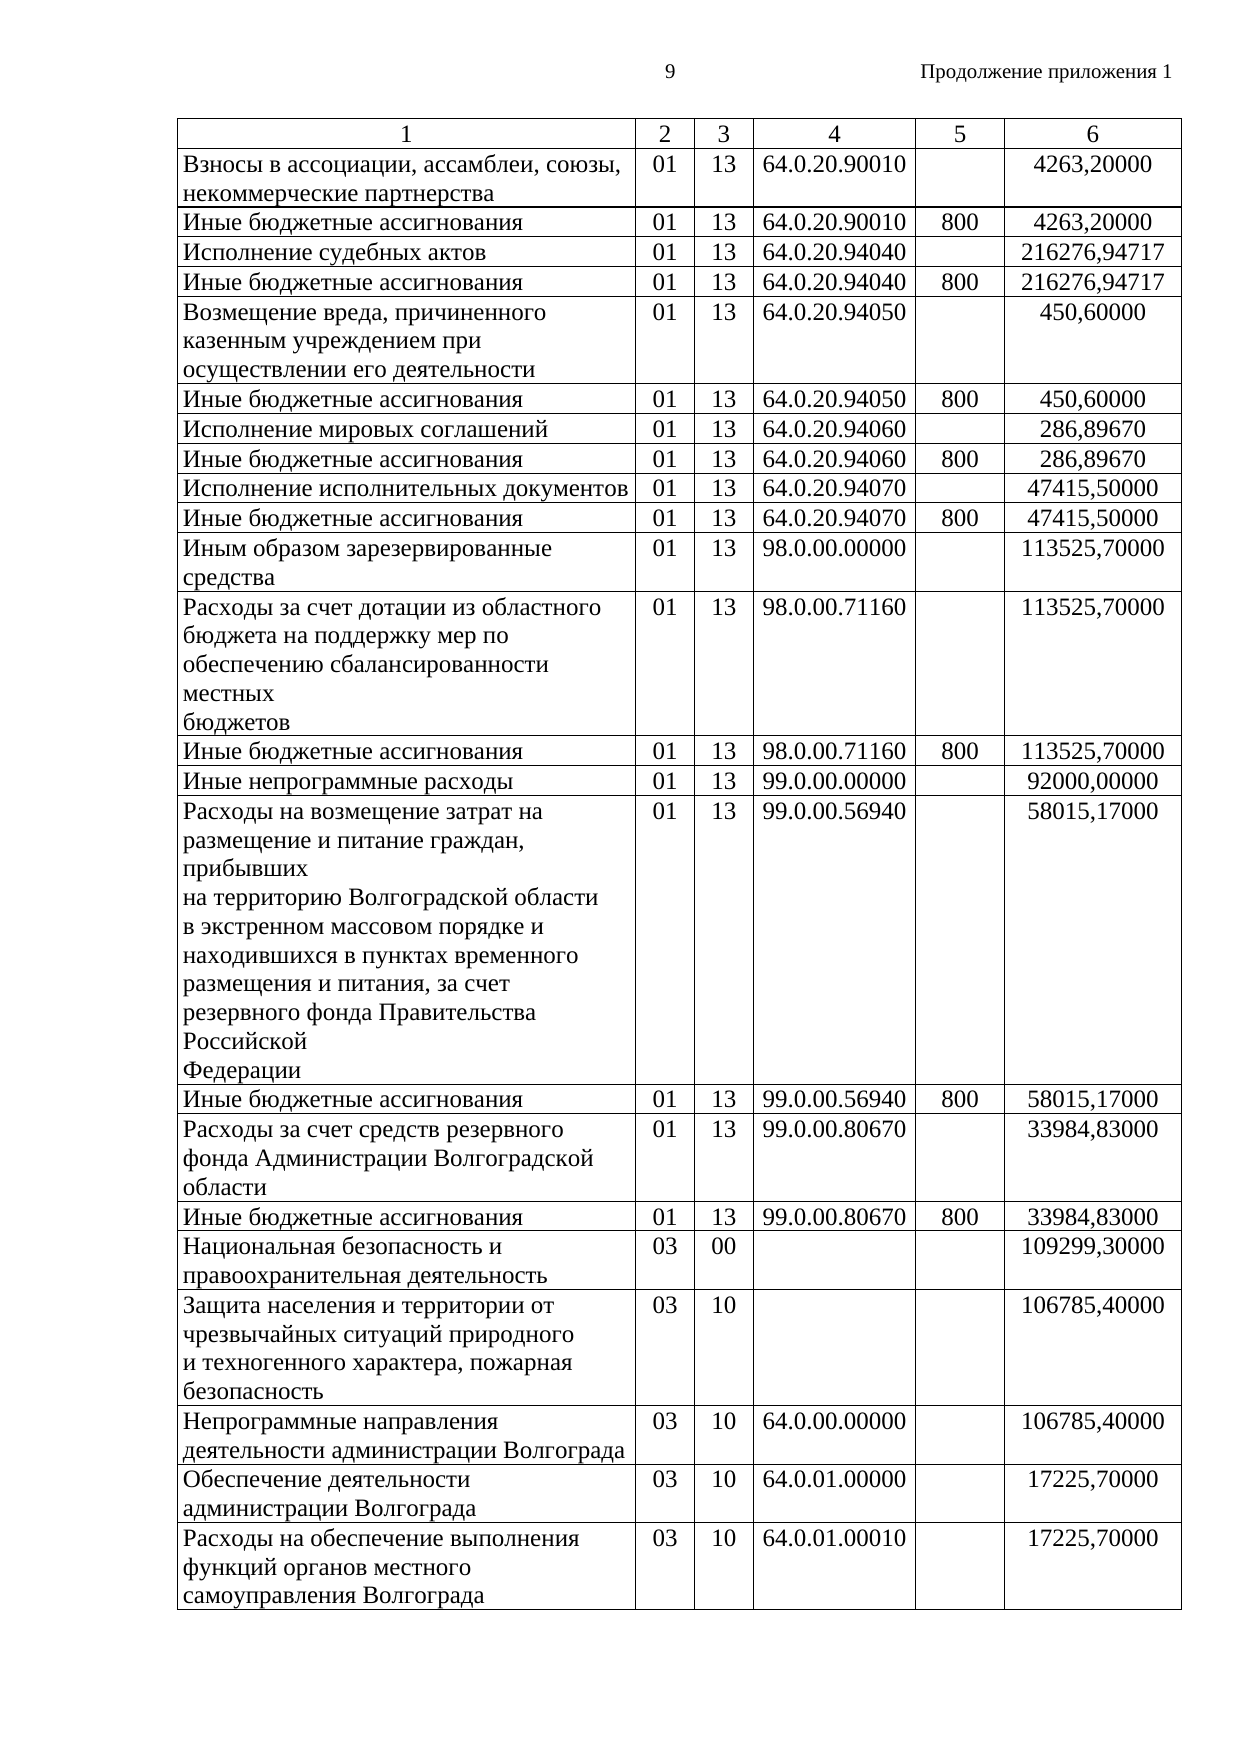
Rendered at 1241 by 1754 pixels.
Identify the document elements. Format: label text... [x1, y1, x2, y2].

table_cell 01 [636, 208, 694, 236]
table_cell Иные бюджетные ассигнования [178, 444, 635, 472]
table_cell 4263,20000 [1005, 149, 1181, 206]
table_cell 01 [636, 1114, 694, 1201]
table_cell 800 [916, 1085, 1004, 1113]
table_cell 01 [636, 1202, 694, 1230]
table_cell 58015,17000 [1005, 796, 1181, 1083]
table_cell Иные непрограммные расходы [178, 766, 635, 795]
table_cell 800 [916, 208, 1004, 236]
table_cell Иные бюджетные ассигнования [178, 384, 635, 413]
table_cell 17225,70000 [1005, 1465, 1181, 1522]
table_cell Иные бюджетные ассигнования [178, 1085, 635, 1113]
table_cell 01 [636, 474, 694, 502]
table_cell Национальная безопасность и правоохранительная деятельность [178, 1231, 635, 1289]
table_cell 47415,50000 [1005, 503, 1181, 532]
table_header 1 [178, 119, 635, 148]
table_cell 106785,40000 [1005, 1290, 1181, 1405]
table_cell [916, 297, 1004, 383]
table_cell 13 [695, 208, 753, 236]
table_cell Иным образом зарезервированные средства [178, 533, 635, 591]
table_cell 13 [695, 474, 753, 502]
table_header 3 [695, 119, 753, 148]
table_cell 800 [916, 503, 1004, 532]
table_cell 92000,00000 [1005, 766, 1181, 795]
table_cell [916, 237, 1004, 266]
table_cell 800 [916, 1202, 1004, 1230]
table_cell [916, 414, 1004, 443]
table_cell Обеспечение деятельности администрации Волгограда [178, 1465, 635, 1522]
table_cell 13 [695, 1085, 753, 1113]
table_cell Иные бюджетные ассигнования [178, 267, 635, 296]
table_cell [916, 592, 1004, 735]
table_cell Расходы на обеспечение выполнения функций органов местного самоуправления Волгограда [178, 1523, 635, 1609]
table_cell 47415,50000 [1005, 474, 1181, 502]
table_cell 13 [695, 766, 753, 795]
table_cell 03 [636, 1290, 694, 1405]
table_cell Защита населения и территории от чрезвычайных ситуаций природного и техногенного характера, пожарная безопасность [178, 1290, 635, 1405]
table_header 2 [636, 119, 694, 148]
table_cell 13 [695, 503, 753, 532]
table_cell [916, 474, 1004, 502]
table_cell 03 [636, 1406, 694, 1463]
table_cell [916, 149, 1004, 206]
table_cell 99.0.00.56940 [754, 796, 915, 1083]
table_cell 800 [916, 444, 1004, 472]
table_cell Иные бюджетные ассигнования [178, 503, 635, 532]
table_cell 13 [695, 592, 753, 735]
table_cell Исполнение исполнительных документов [178, 474, 635, 502]
table_cell 03 [636, 1523, 694, 1609]
table_cell 109299,30000 [1005, 1231, 1181, 1289]
table_cell 01 [636, 533, 694, 591]
table_cell 58015,17000 [1005, 1085, 1181, 1113]
table_cell 10 [695, 1523, 753, 1609]
table_cell 03 [636, 1231, 694, 1289]
table_cell 64.0.20.90010 [754, 149, 915, 206]
table_cell [754, 1231, 915, 1289]
table_cell Непрограммные направления деятельности администрации Волгограда [178, 1406, 635, 1463]
table_cell 01 [636, 444, 694, 472]
table_cell 286,89670 [1005, 414, 1181, 443]
table_cell 13 [695, 444, 753, 472]
table_cell 13 [695, 297, 753, 383]
table_cell [916, 766, 1004, 795]
table_cell 33984,83000 [1005, 1202, 1181, 1230]
table_cell 13 [695, 149, 753, 206]
table_cell [916, 533, 1004, 591]
table_cell 01 [636, 592, 694, 735]
table_cell Иные бюджетные ассигнования [178, 736, 635, 765]
table_cell 00 [695, 1231, 753, 1289]
table_cell 106785,40000 [1005, 1406, 1181, 1463]
table_cell 64.0.01.00010 [754, 1523, 915, 1609]
table_cell 13 [695, 384, 753, 413]
table_cell 01 [636, 384, 694, 413]
table_cell [916, 1290, 1004, 1405]
table_header 6 [1005, 119, 1181, 148]
table_cell [916, 1114, 1004, 1201]
table_cell 01 [636, 736, 694, 765]
table_cell 13 [695, 736, 753, 765]
table_cell 01 [636, 1085, 694, 1113]
table_cell 10 [695, 1465, 753, 1522]
table_cell Иные бюджетные ассигнования [178, 208, 635, 236]
table_cell 10 [695, 1290, 753, 1405]
table_cell 216276,94717 [1005, 237, 1181, 266]
table_cell 64.0.20.94050 [754, 297, 915, 383]
table_cell 4263,20000 [1005, 208, 1181, 236]
table_cell [754, 1290, 915, 1405]
table_cell 113525,70000 [1005, 736, 1181, 765]
table_cell 98.0.00.71160 [754, 736, 915, 765]
table_cell 64.0.20.94060 [754, 444, 915, 472]
table_cell 13 [695, 1202, 753, 1230]
table_cell 10 [695, 1406, 753, 1463]
table_cell 01 [636, 503, 694, 532]
table_cell 64.0.20.94050 [754, 384, 915, 413]
table_cell 98.0.00.71160 [754, 592, 915, 735]
table_cell 13 [695, 414, 753, 443]
table_cell 33984,83000 [1005, 1114, 1181, 1201]
table_cell 64.0.20.94060 [754, 414, 915, 443]
table_cell Исполнение судебных актов [178, 237, 635, 266]
table_cell Исполнение мировых соглашений [178, 414, 635, 443]
table_cell 216276,94717 [1005, 267, 1181, 296]
table_cell 99.0.00.56940 [754, 1085, 915, 1113]
table_cell 64.0.20.94040 [754, 237, 915, 266]
table_cell 64.0.20.90010 [754, 208, 915, 236]
table_cell 13 [695, 1114, 753, 1201]
table_cell 01 [636, 297, 694, 383]
table_cell 01 [636, 766, 694, 795]
table_cell [916, 1465, 1004, 1522]
table_header 5 [916, 119, 1004, 148]
table_cell 113525,70000 [1005, 533, 1181, 591]
table_cell 800 [916, 384, 1004, 413]
table_cell Взносы в ассоциации, ассамблеи, союзы, некоммерческие партнерства [178, 149, 635, 206]
table_cell 99.0.00.80670 [754, 1114, 915, 1201]
table_cell 98.0.00.00000 [754, 533, 915, 591]
table_cell 01 [636, 149, 694, 206]
table_cell 64.0.20.94070 [754, 474, 915, 502]
table_cell 64.0.00.00000 [754, 1406, 915, 1463]
table_cell 01 [636, 267, 694, 296]
table_cell Расходы за счет дотации из областного бюджета на поддержку мер по обеспечению сбалансированности местных бюджетов [178, 592, 635, 735]
table_cell 450,60000 [1005, 384, 1181, 413]
table_cell [916, 796, 1004, 1083]
table_cell 01 [636, 414, 694, 443]
table_cell 99.0.00.80670 [754, 1202, 915, 1230]
table_cell [916, 1523, 1004, 1609]
table_cell 03 [636, 1465, 694, 1522]
table_cell Иные бюджетные ассигнования [178, 1202, 635, 1230]
table_cell 64.0.20.94070 [754, 503, 915, 532]
table_cell 13 [695, 796, 753, 1083]
table_cell Расходы на возмещение затрат на размещение и питание граждан, прибывших на территорию Волгоградской области в экстренном массовом порядке и находившихся в пунктах временного размещения и питания, за счет резервного фонда Правительства Российской Федерации [178, 796, 635, 1083]
table_cell 13 [695, 267, 753, 296]
table_cell Расходы за счет средств резервного фонда Администрации Волгоградской области [178, 1114, 635, 1201]
table_cell 13 [695, 533, 753, 591]
table_cell 286,89670 [1005, 444, 1181, 472]
table_cell 450,60000 [1005, 297, 1181, 383]
table_header 4 [754, 119, 915, 148]
table_cell 01 [636, 237, 694, 266]
table_cell 800 [916, 736, 1004, 765]
table_cell [916, 1406, 1004, 1463]
table_cell 99.0.00.00000 [754, 766, 915, 795]
table_cell 17225,70000 [1005, 1523, 1181, 1609]
table_cell 13 [695, 237, 753, 266]
table_cell Возмещение вреда, причиненного казенным учреждением при осуществлении его деятельности [178, 297, 635, 383]
table_cell 64.0.20.94040 [754, 267, 915, 296]
table_cell 113525,70000 [1005, 592, 1181, 735]
table_cell 64.0.01.00000 [754, 1465, 915, 1522]
table_cell 01 [636, 796, 694, 1083]
table_cell 800 [916, 267, 1004, 296]
table_cell [916, 1231, 1004, 1289]
